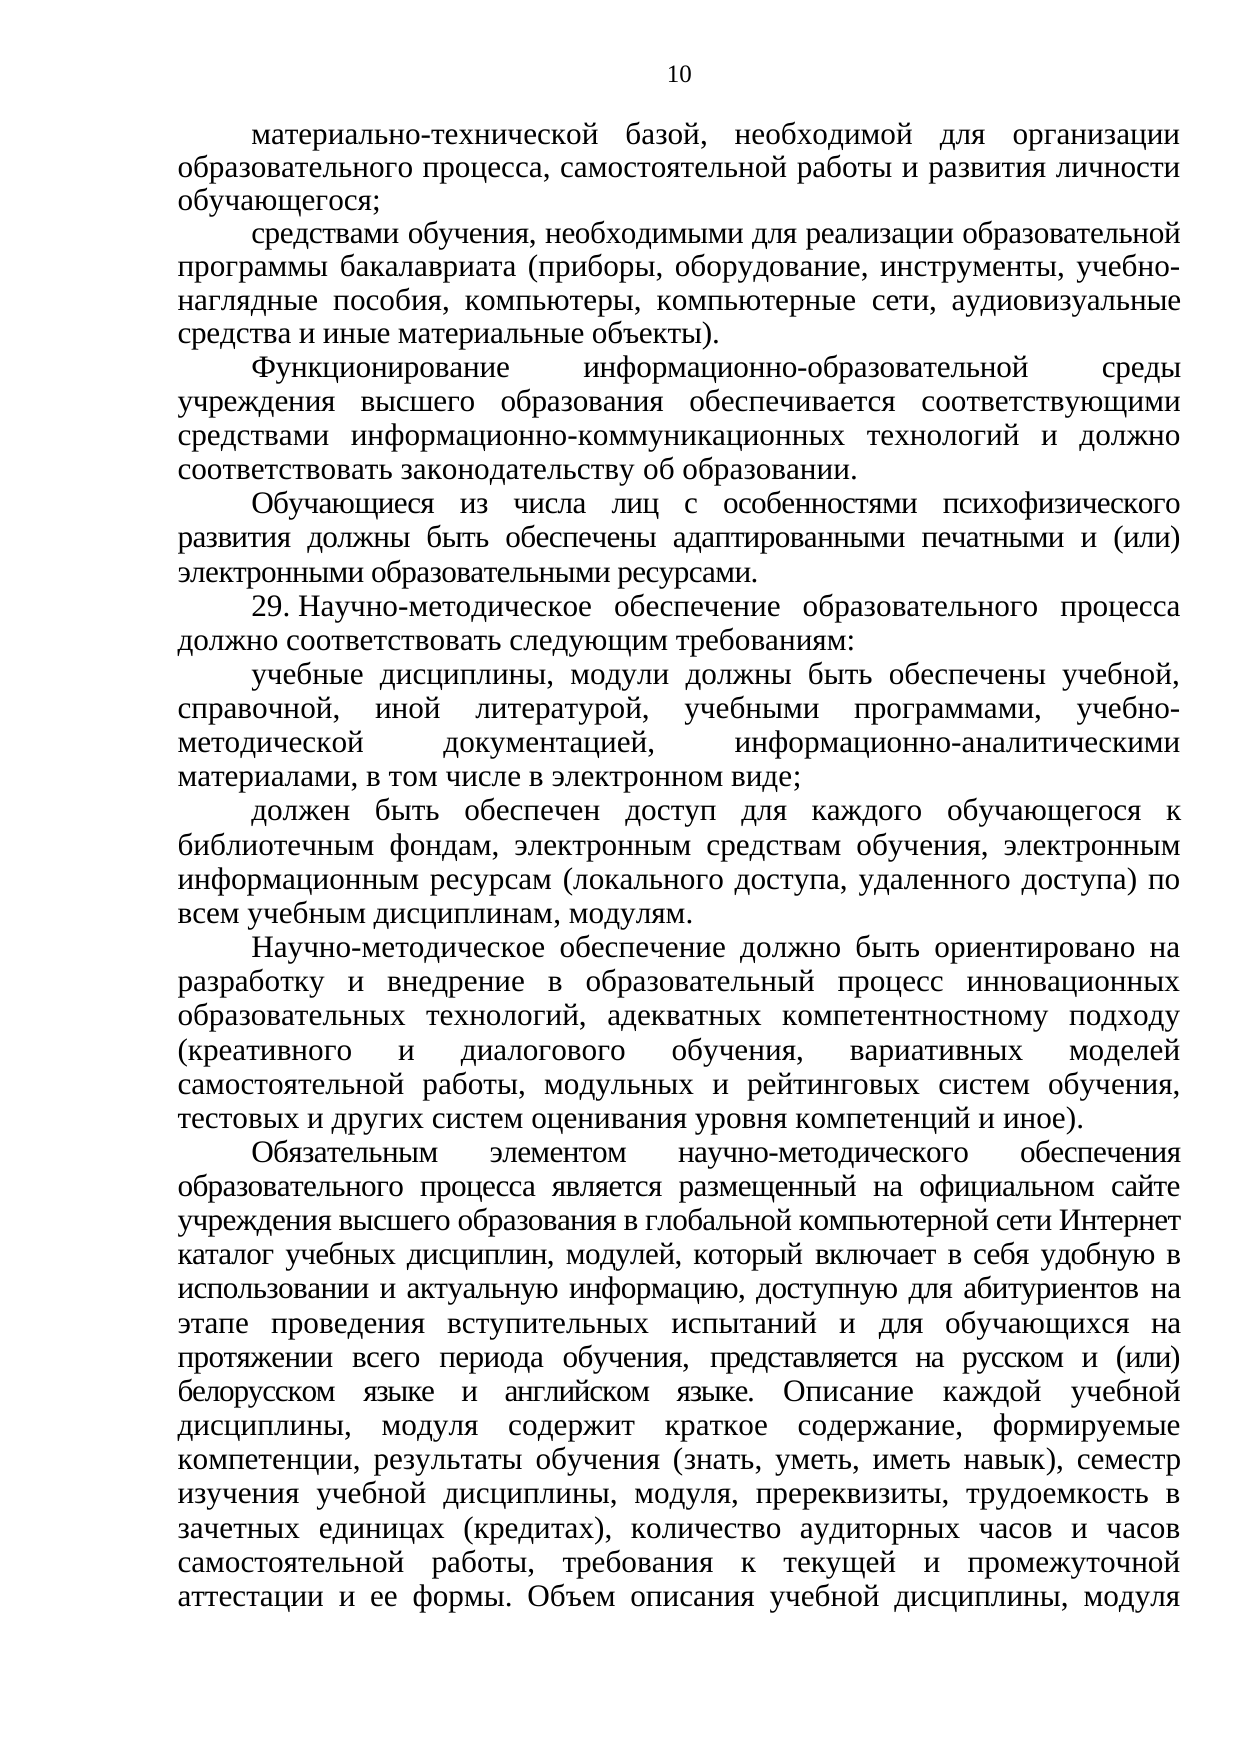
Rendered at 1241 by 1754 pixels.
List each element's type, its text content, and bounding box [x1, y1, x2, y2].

text 29. Научно-методическое обеспечение образовательного процесса должно соответствовать следующим требованиям: [177, 589, 1181, 657]
text средствами обучения, необходимыми для реализации образовательной программы бакалавриата (приборы, оборудование, инструменты, учебно-наглядные пособия, компьютеры, компьютерные сети, аудиовизуальные средства и иные материальные объекты). [177, 217, 1181, 350]
text должен быть обеспечен доступ для каждого обучающегося к библиотечным фондам, электронным средствам обучения, электронным информационным ресурсам (локального доступа, удаленного доступа) по всем учебным дисциплинам, модулям. [177, 793, 1181, 930]
text Функционирование информационно-образовательной среды учреждения высшего образования обеспечивается соответствующими средствами информационно-коммуникационных технологий и должно соответствовать законодательству об образовании. [177, 350, 1181, 486]
text учебные дисциплины, модули должны быть обеспечены учебной, справочной, иной литературой, учебными программами, учебно-методической документацией, информационно-аналитическими материалами, в том числе в электронном виде; [177, 657, 1181, 793]
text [177, 1135, 1181, 1613]
text Обучающиеся из числа лиц с особенностями психофизического развития должны быть обеспечены адаптированными печатными и (или) электронными образовательными ресурсами. [177, 486, 1181, 589]
text Научно-методическое обеспечение должно быть ориентировано на разработку и внедрение в образовательный процесс инновационных образовательных технологий, адекватных компетентностному подходу (креативного и диалогового обучения, вариативных моделей самостоятельной работы, модульных и рейтинговых систем обучения, тестовых и других систем оценивания уровня компетенций и иное). [177, 930, 1181, 1135]
text материально-технической базой, необходимой для организации образовательного процесса, самостоятельной работы и развития личности обучающегося; [177, 118, 1181, 217]
